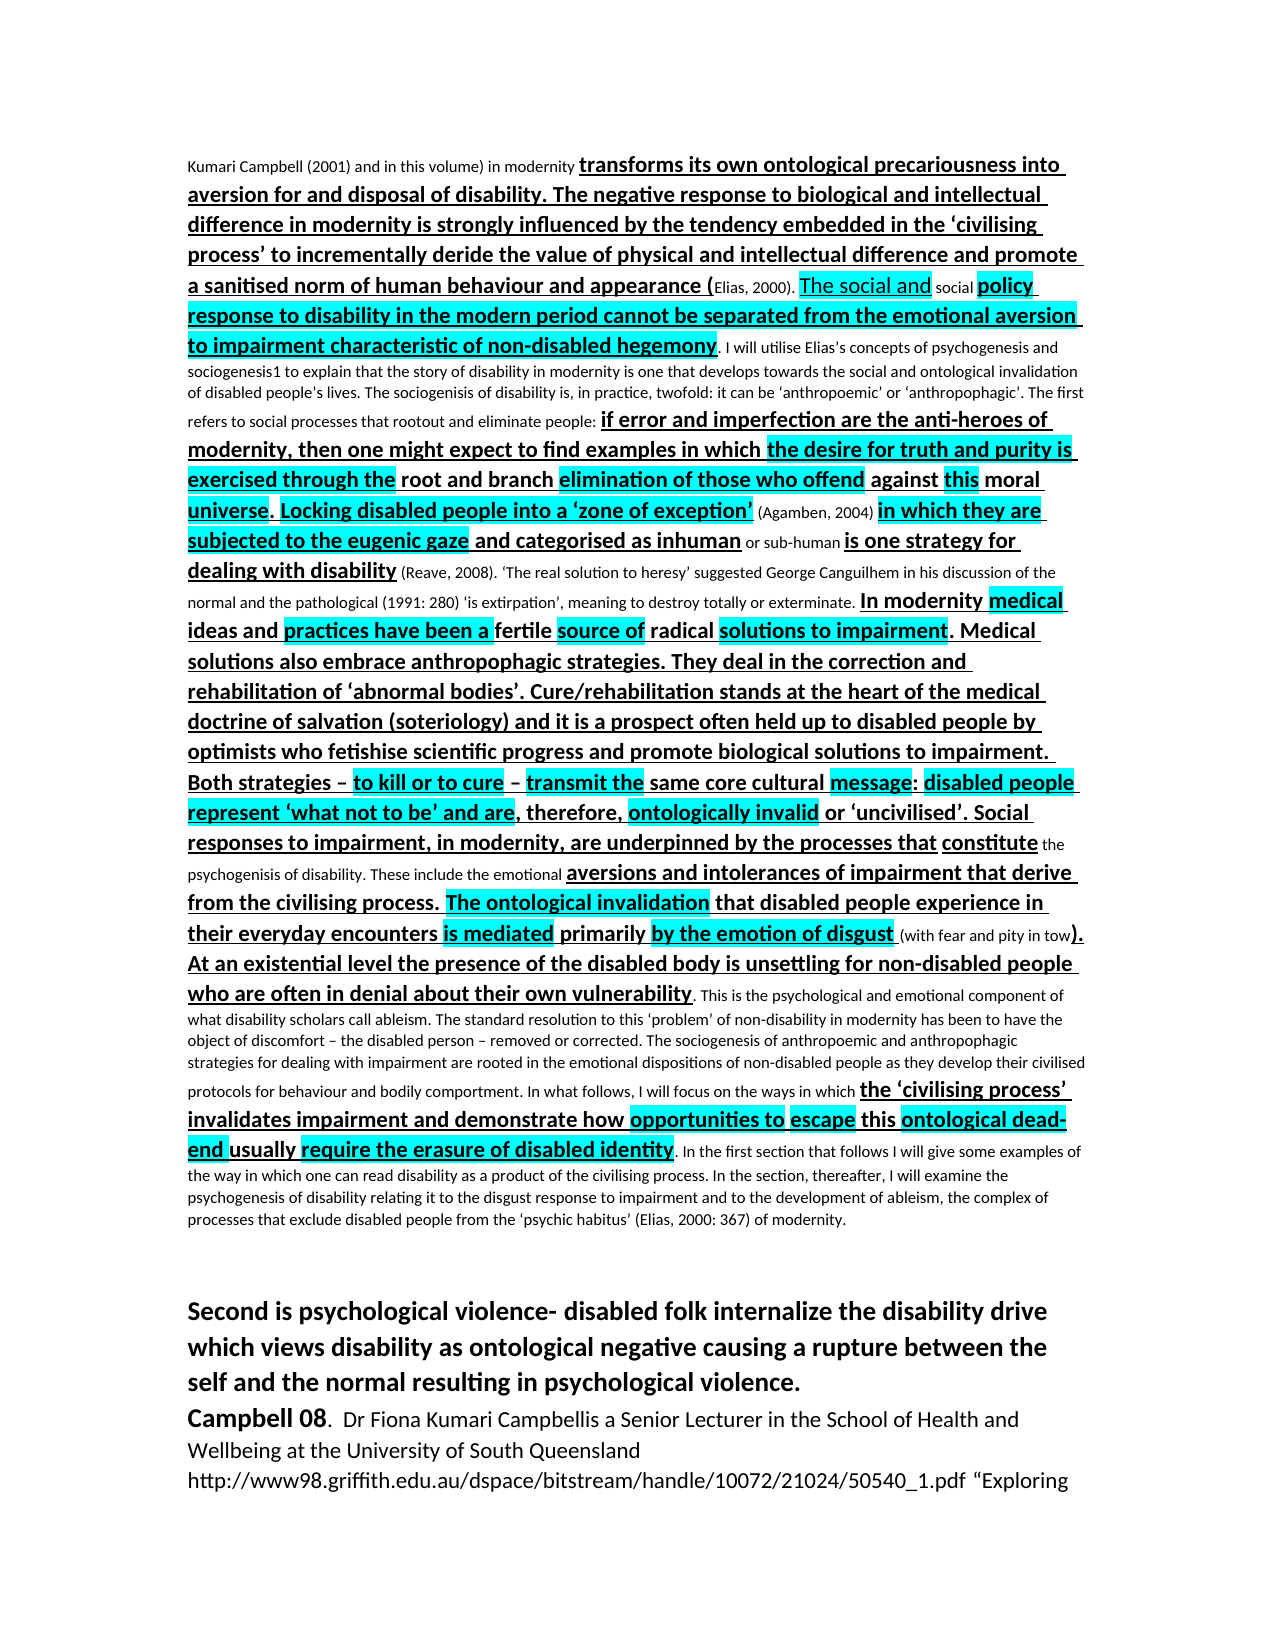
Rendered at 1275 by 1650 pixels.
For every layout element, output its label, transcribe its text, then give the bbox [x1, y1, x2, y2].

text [187, 1401, 1087, 1494]
subtitle Second is psychological violence- disabled folk internalize the disability drive which views disability as ontological negative causing a rupture between the self and the normal resulting in psychological violence. [187, 1294, 1087, 1398]
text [187, 150, 1087, 1229]
